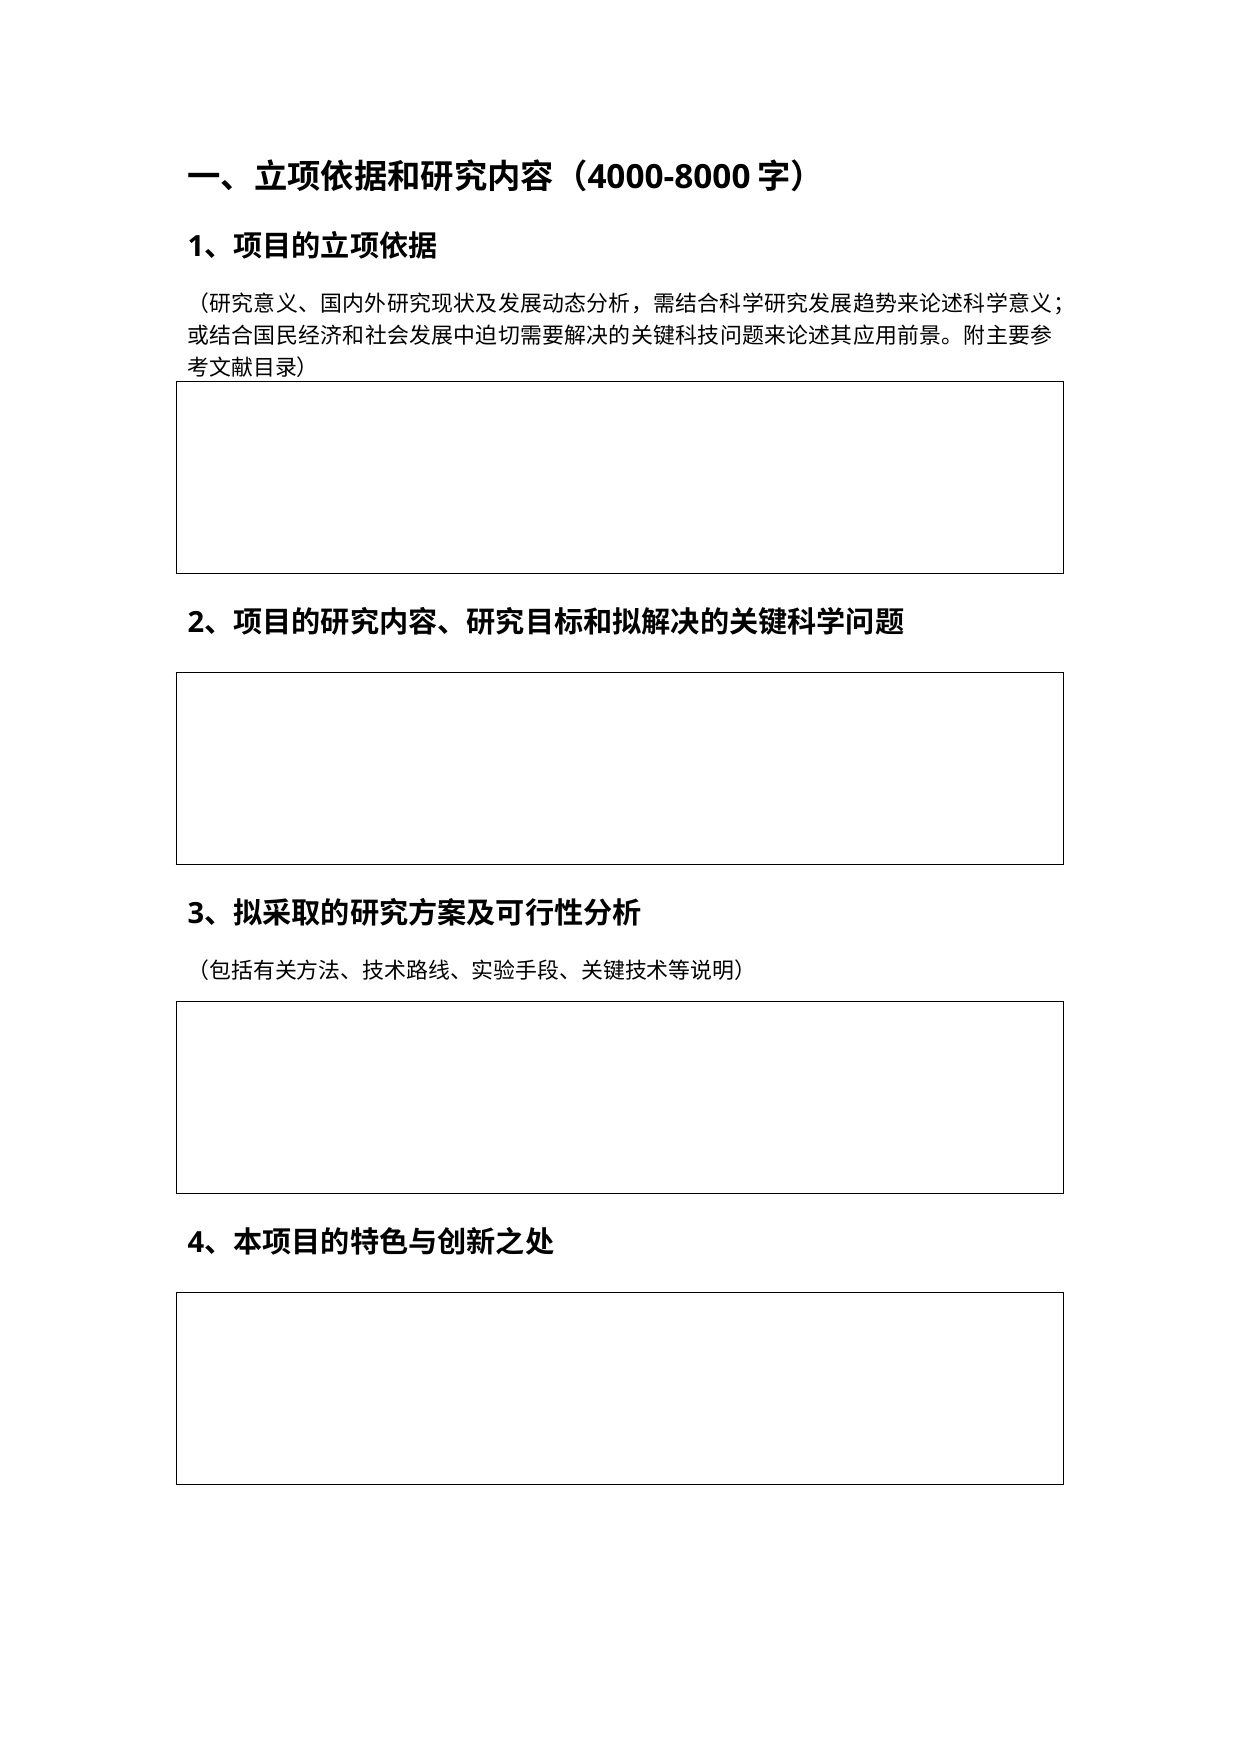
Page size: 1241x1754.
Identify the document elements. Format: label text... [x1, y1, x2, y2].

text （包括有关方法、技术路线、实验手段、关键技术等说明） [187, 953, 1053, 985]
text 4、本项目的特色与创新之处(文档标题) [187, 1219, 1053, 1261]
text 2、项目的研究内容、研究目标和拟解决的关键科学问题(文档标题) [187, 599, 1053, 641]
table_header [177, 382, 1063, 573]
table_header [177, 1293, 1063, 1483]
text 1、项目的立项依据(文档标题) [187, 223, 1053, 265]
text 3、拟采取的研究方案及可行性分析(文档标题) [187, 890, 1053, 932]
table_header [177, 1002, 1063, 1192]
text （研究意义、国内外研究现状及发展动态分析，需结合科学研究发展趋势来论述科学意义；或结合国民经济和社会发展中迫切需要解决的关键科技问题来论述其应用前景。附主要参考文献目录） [187, 286, 1053, 381]
text 一、立项依据和研究内容（4000-8000字） [187, 150, 1053, 198]
table_header [177, 673, 1063, 864]
